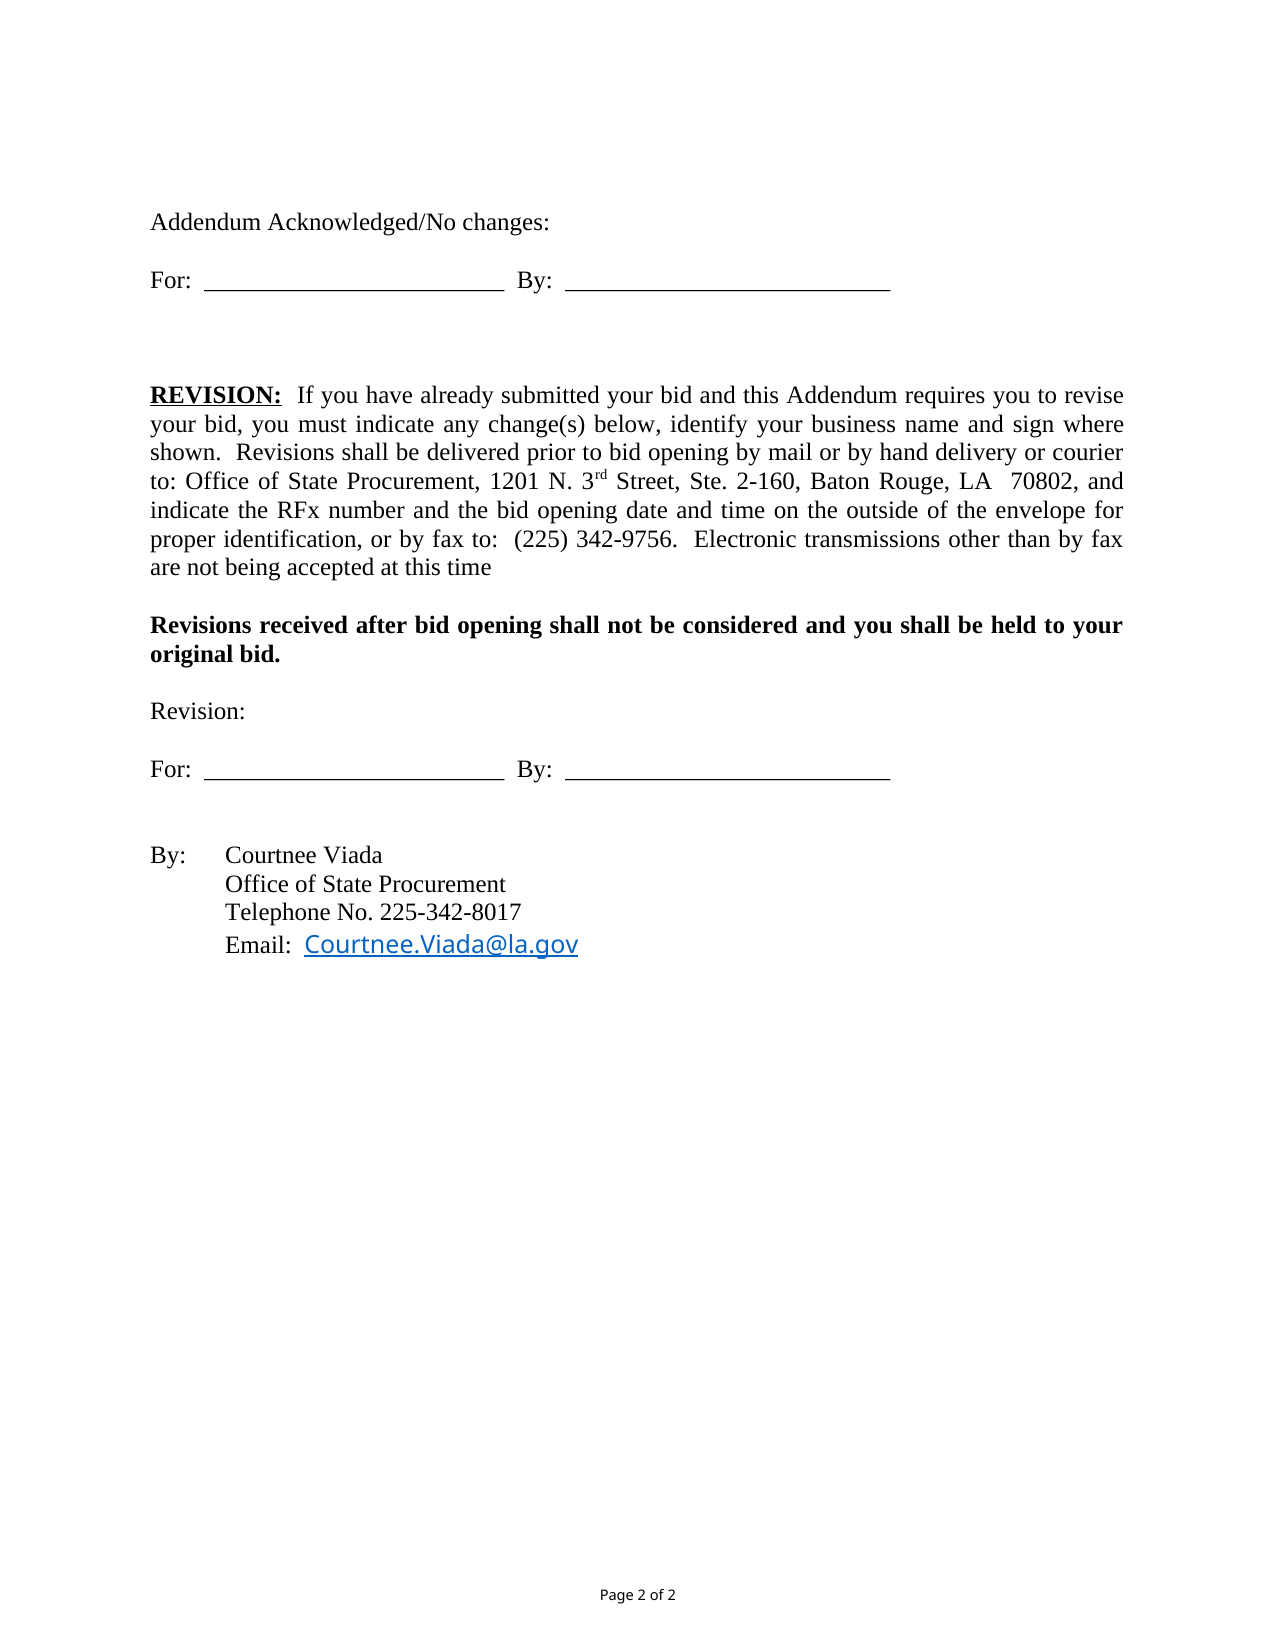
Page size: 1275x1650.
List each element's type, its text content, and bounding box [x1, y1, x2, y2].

text Revisions received after bid opening shall not be considered and you shall be held to your original bid. [150, 610, 1125, 667]
text For: ________________________ By: __________________________ [150, 754, 1125, 782]
text REVISION: If you have already submitted your bid and this Addendum requires you to revise your bid, you must indicate any change(s) below, identify your business name and sign where shown. Revisions shall be delivered prior to bid opening by mail or by hand delivery or courier to: Office of State Procurement, 1201 N. 3rd Street, Ste. 2-160, Baton Rouge, LA 70802, and indicate the RFx number and the bid opening date and time on the outside of the envelope for proper identification, or by fax to: (225) 342-9756. Electronic transmissions other than by fax are not being accepted at this time [150, 380, 1125, 581]
text For: ________________________ By: __________________________ [150, 265, 1125, 294]
text Addendum Acknowledged/No changes: [150, 207, 1125, 236]
text By: Courtnee Viada [150, 840, 1125, 869]
text Telephone No. 225-342-8017 [150, 897, 1125, 926]
text Revision: [150, 696, 1125, 725]
text Office of State Procurement [150, 869, 1125, 897]
text Email: Courtnee.Viada@la.gov [150, 926, 1125, 960]
